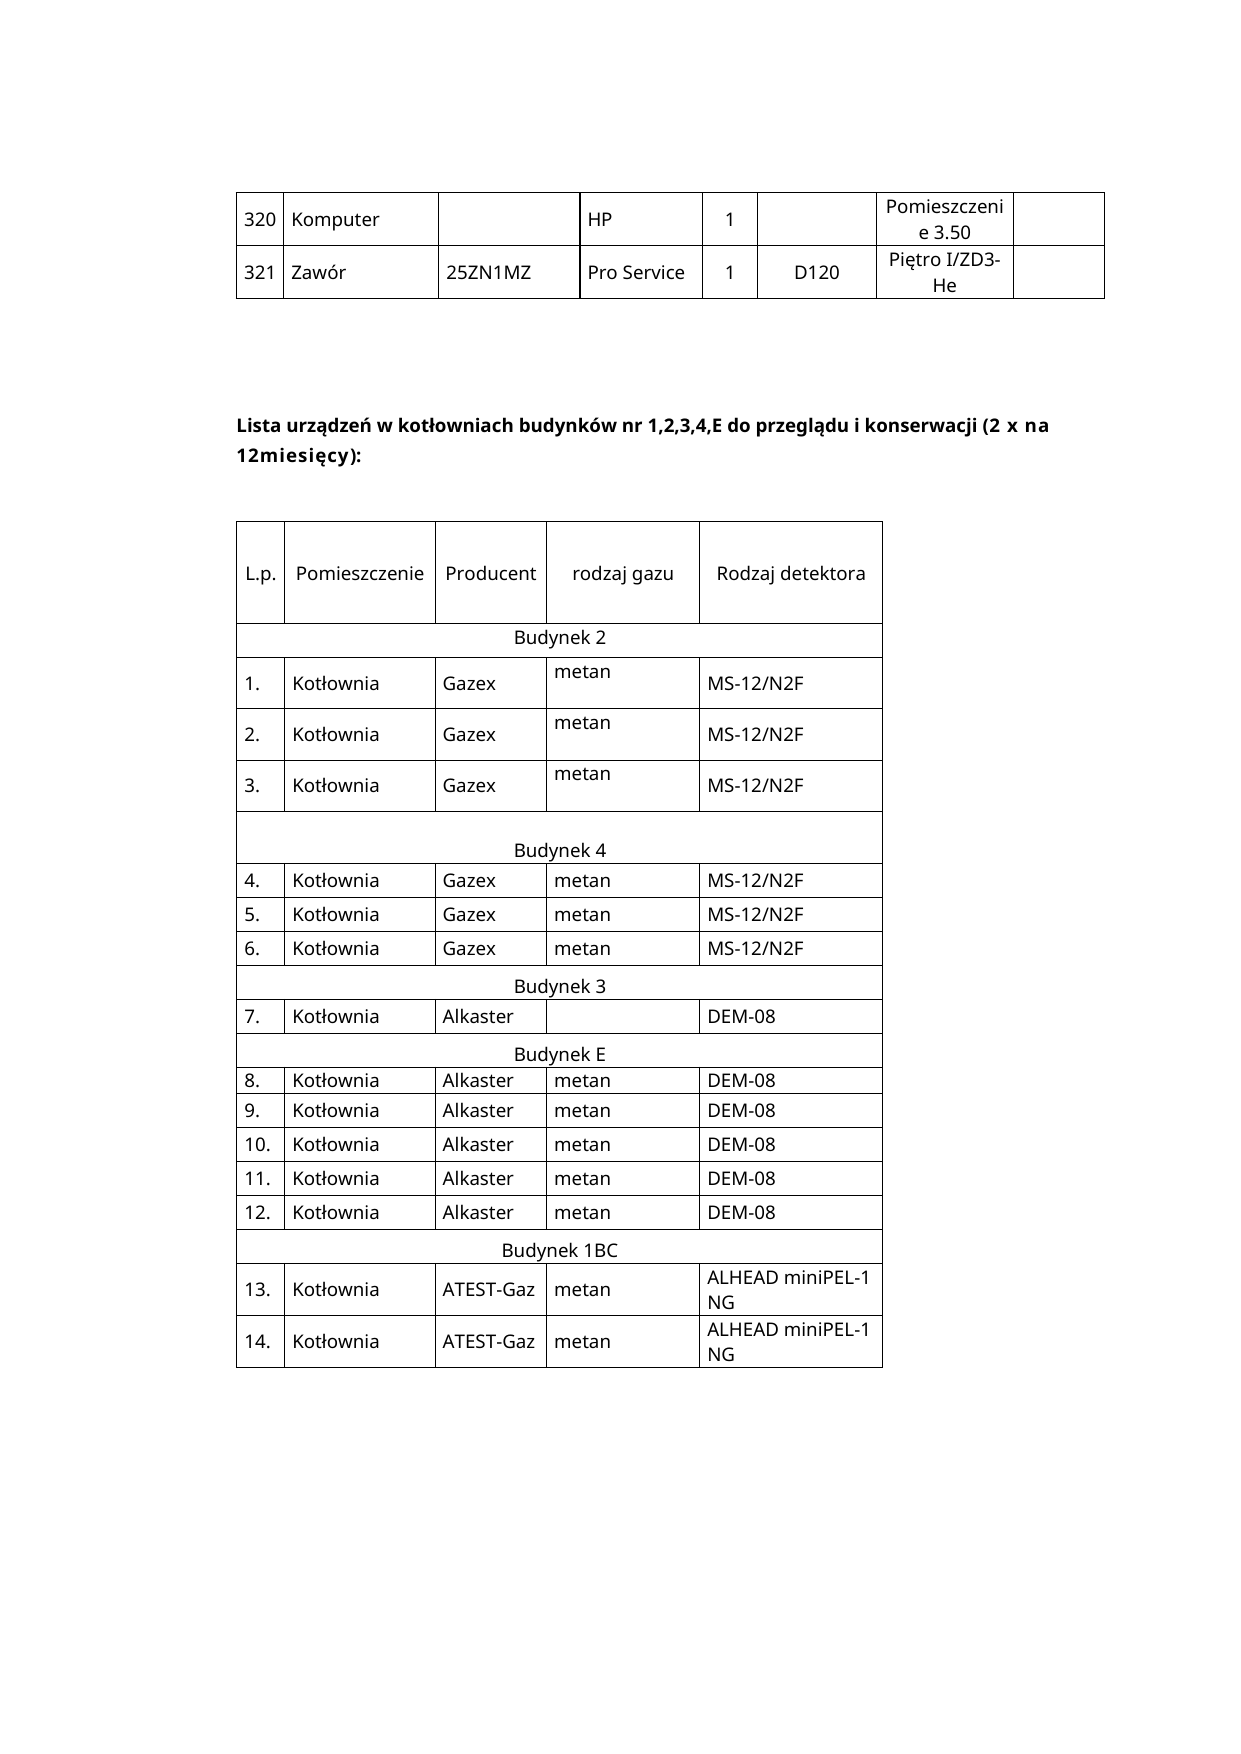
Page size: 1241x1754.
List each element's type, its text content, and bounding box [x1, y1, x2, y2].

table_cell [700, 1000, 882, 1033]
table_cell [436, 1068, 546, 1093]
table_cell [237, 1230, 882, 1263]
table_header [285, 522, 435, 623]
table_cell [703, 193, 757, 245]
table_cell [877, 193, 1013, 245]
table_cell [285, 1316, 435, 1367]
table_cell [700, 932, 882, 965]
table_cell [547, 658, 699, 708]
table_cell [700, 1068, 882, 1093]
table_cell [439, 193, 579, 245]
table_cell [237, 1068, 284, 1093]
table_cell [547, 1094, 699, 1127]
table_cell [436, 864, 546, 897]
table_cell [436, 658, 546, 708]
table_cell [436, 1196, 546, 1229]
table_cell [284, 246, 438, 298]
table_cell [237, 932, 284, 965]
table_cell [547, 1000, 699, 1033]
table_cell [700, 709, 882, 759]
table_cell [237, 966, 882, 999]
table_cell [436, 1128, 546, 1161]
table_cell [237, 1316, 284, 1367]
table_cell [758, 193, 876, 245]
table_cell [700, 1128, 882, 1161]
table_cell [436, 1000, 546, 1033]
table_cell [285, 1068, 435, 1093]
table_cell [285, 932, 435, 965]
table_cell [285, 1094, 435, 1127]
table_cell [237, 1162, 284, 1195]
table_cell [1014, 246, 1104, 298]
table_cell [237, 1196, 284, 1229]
text Lista urządzeń w kotłowniach budynków nr 1,2,3,4,E do przeglądu i konserwacji (2 x na 12miesięcy): [236, 413, 1104, 467]
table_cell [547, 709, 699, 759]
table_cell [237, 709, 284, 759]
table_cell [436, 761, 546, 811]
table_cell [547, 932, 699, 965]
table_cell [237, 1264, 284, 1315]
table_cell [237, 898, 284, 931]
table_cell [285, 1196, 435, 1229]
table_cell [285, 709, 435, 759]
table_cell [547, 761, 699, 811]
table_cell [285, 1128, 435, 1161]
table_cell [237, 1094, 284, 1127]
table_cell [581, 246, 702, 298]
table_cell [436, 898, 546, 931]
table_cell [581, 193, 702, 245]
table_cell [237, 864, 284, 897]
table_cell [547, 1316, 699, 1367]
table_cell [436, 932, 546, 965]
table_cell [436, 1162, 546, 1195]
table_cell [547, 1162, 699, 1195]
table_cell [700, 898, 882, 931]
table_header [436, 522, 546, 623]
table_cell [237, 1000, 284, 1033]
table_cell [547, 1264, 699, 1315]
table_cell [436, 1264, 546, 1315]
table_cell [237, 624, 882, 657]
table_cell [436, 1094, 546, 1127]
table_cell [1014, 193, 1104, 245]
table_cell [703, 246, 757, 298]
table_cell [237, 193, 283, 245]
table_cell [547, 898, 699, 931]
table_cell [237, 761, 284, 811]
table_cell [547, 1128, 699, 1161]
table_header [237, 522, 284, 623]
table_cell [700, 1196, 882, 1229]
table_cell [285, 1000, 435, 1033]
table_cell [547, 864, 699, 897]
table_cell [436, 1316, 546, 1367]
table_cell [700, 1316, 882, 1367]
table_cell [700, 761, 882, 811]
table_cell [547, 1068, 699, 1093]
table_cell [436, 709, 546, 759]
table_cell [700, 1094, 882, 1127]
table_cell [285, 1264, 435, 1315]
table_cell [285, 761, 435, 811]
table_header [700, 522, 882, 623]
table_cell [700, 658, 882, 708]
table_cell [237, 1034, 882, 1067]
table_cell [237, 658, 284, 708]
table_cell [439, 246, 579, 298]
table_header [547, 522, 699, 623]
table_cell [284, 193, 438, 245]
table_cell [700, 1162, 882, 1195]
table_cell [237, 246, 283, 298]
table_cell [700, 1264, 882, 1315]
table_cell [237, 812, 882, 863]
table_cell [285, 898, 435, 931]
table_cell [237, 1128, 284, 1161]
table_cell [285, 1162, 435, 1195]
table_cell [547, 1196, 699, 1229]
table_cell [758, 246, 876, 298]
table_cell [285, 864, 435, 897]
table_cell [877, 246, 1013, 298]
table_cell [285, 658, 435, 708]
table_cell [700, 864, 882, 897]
